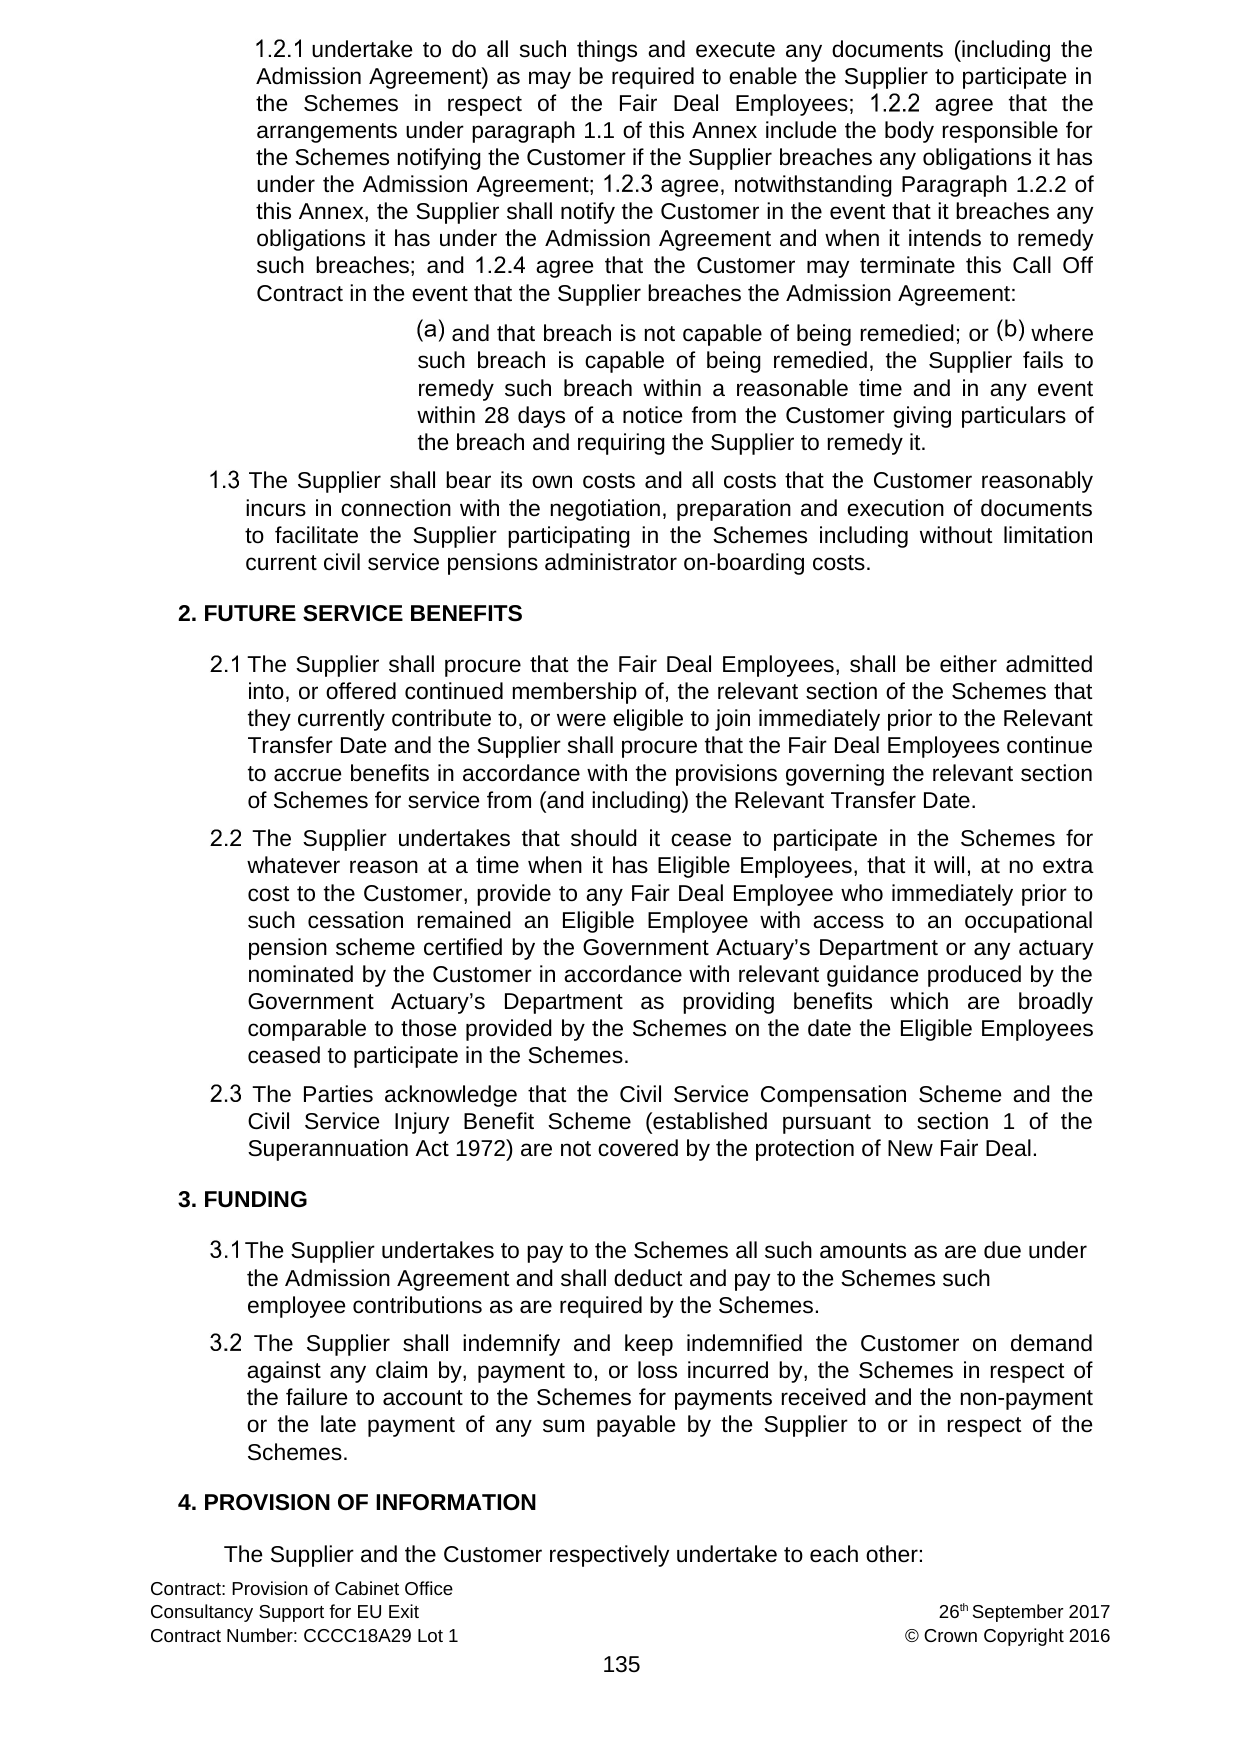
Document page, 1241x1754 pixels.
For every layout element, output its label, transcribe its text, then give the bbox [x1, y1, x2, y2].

picture [255, 38, 302, 58]
picture [603, 173, 653, 193]
subtitle 4. PROVISION OF INFORMATION [178, 1489, 1093, 1516]
picture [209, 1239, 239, 1259]
text The Parties acknowledge that the Civil Service Compensation Scheme and the Civil Service Injury Benefit Scheme (established pursuant to section 1 of the Superannuation Act 1972) are not covered by the protection of New Fair Deal. [209, 1081, 1094, 1161]
text The Supplier shall bear its own costs and all costs that the Customer reasonably incurs in connection with the negotiation, preparation and execution of documents to facilitate the Supplier participating in the Schemes including without limitation current civil service pensions administrator on-boarding costs. [209, 467, 1094, 575]
subtitle 3. FUNDING [178, 1186, 1093, 1212]
picture [209, 469, 240, 489]
picture [475, 255, 525, 274]
text The Supplier undertakes that should it cease to participate in the Schemes for whatever reason at a time when it has Eligible Employees, that it will, at no extra cost to the Customer, provide to any Fair Deal Employee who immediately prior to such cessation remained an Eligible Employee with access to an occupational pension scheme certified by the Government Actuary’s Department or any actuary nominated by the Customer in accordance with relevant guidance produced by the Government Actuary’s Department as providing benefits which are broadly comparable to those provided by the Schemes on the date the Eligible Employees ceased to participate in the Schemes. [209, 825, 1094, 1068]
picture [870, 92, 920, 112]
text The Supplier and the Customer respectively undertake to each other: [224, 1541, 1094, 1567]
picture [209, 1332, 242, 1352]
picture [209, 654, 239, 673]
text and that breach is not capable of being remedied; or where such breach is capable of being remedied, the Supplier fails to remedy such breach within a reasonable time and in any event within 28 days of a notice from the Customer giving particulars of the breach and requiring the Supplier to remedy it. [416, 318, 1094, 455]
text undertake to do all such things and execute any documents (including the Admission Agreement) as may be required to enable the Supplier to participate in the Schemes in respect of the Fair Deal Employees; agree that the arrangements under paragraph 1.1 of this Annex include the body responsible for the Schemes notifying the Customer if the Supplier breaches any obligations it has under the Admission Agreement; agree, notwithstanding Paragraph 1.2.2 of this Annex, the Supplier shall notify the Customer in the event that it breaches any obligations it has under the Admission Agreement and when it intends to remedy such breaches; and agree that the Customer may terminate this Call Off Contract in the event that the Supplier breaches the Admission Agreement: [255, 36, 1094, 306]
text The Supplier shall indemnify and keep indemnified the Customer on demand against any claim by, payment to, or loss incurred by, the Schemes in respect of the failure to account to the Schemes for payments received and the non-payment or the late payment of any sum payable by the Supplier to or in respect of the Schemes. [209, 1330, 1094, 1465]
text The Supplier undertakes to pay to the Schemes all such amounts as are due under the Admission Agreement and shall deduct and pay to the Schemes such employee contributions as are required by the Schemes. [209, 1237, 1094, 1318]
text The Supplier shall procure that the Fair Deal Employees, shall be either admitted into, or offered continued membership of, the relevant section of the Schemes that they currently contribute to, or were eligible to join immediately prior to the Relevant Transfer Date and the Supplier shall procure that the Fair Deal Employees continue to accrue benefits in accordance with the provisions governing the relevant section of Schemes for service from (and including) the Relevant Transfer Date. [209, 651, 1094, 813]
picture [996, 318, 1025, 342]
picture [416, 318, 445, 342]
picture [209, 828, 242, 847]
subtitle 2. FUTURE SERVICE BENEFITS [178, 600, 1093, 626]
picture [209, 1083, 242, 1103]
